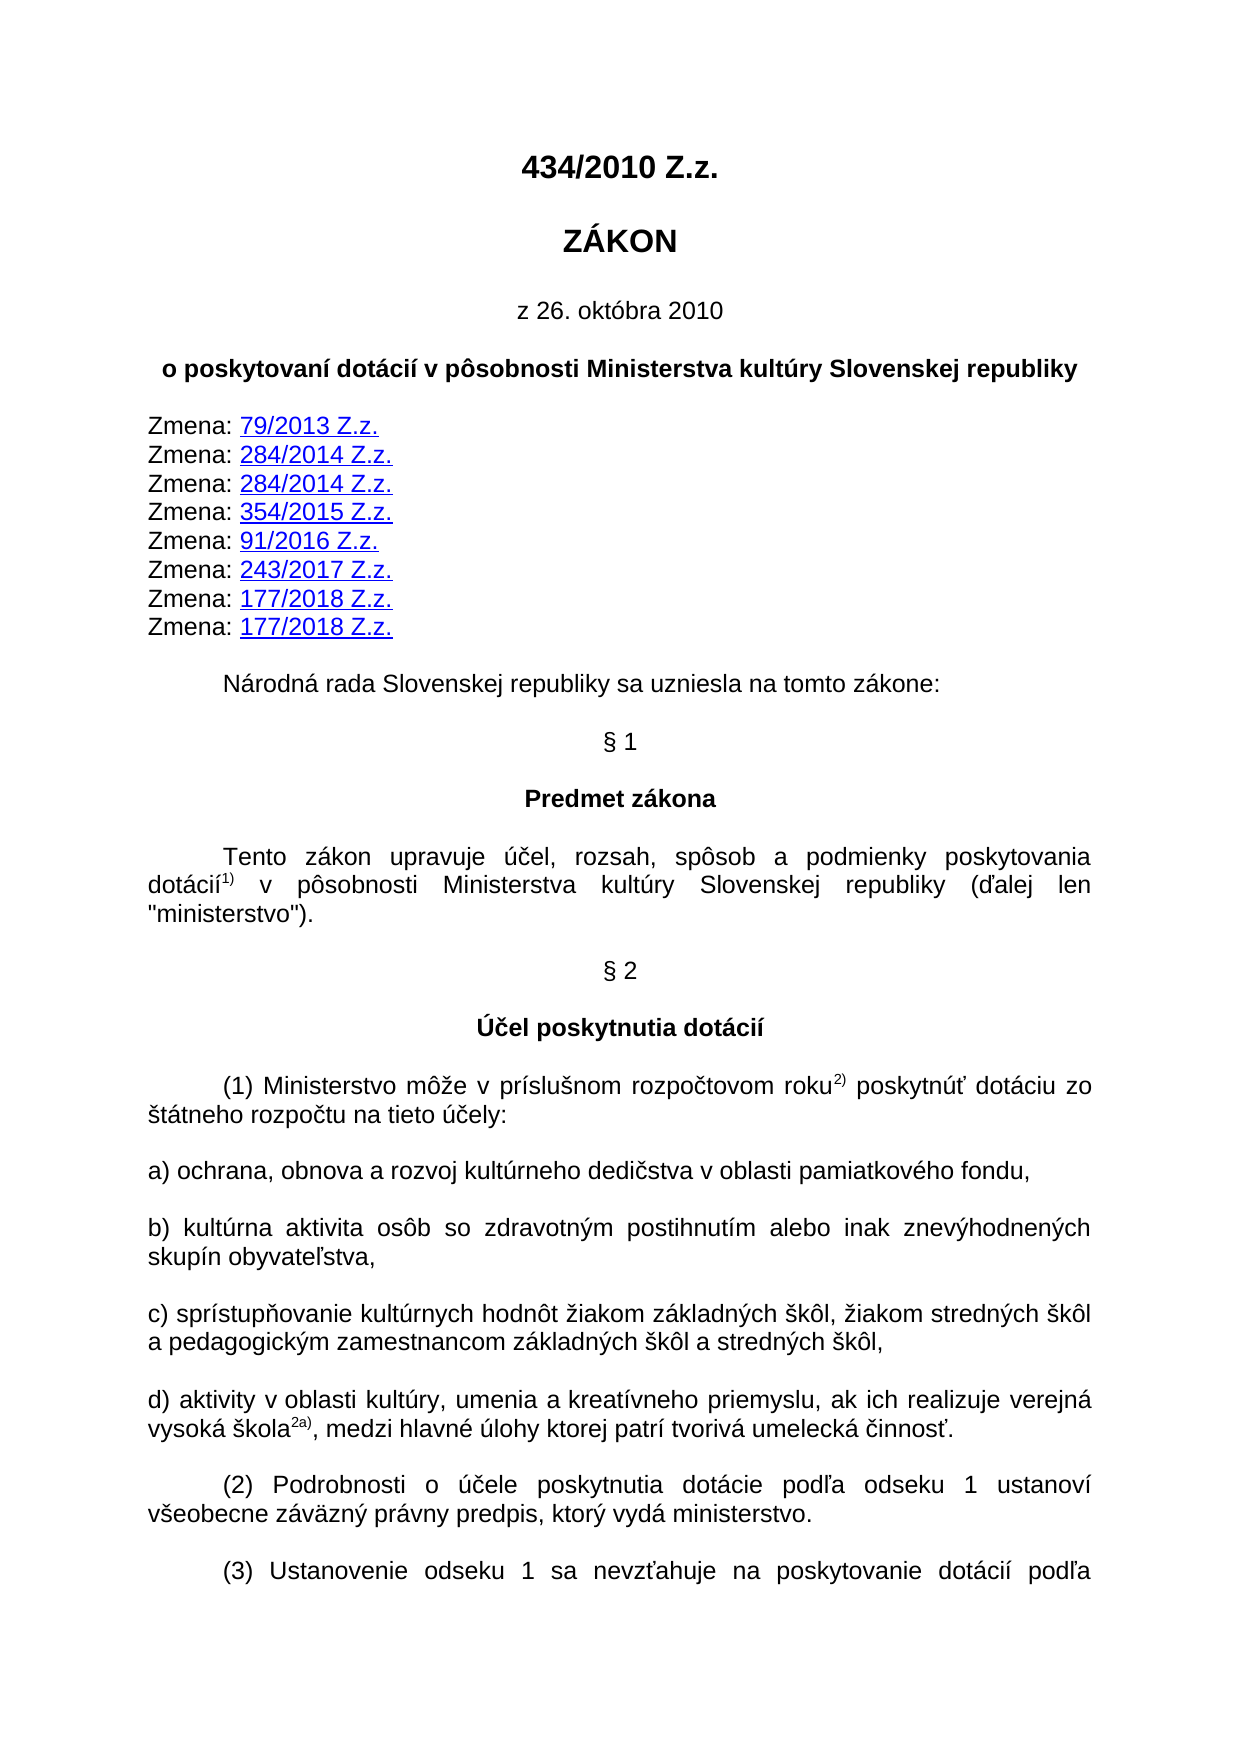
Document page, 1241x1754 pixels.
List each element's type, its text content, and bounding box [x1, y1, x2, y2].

text z 26. októbra 2010 [148, 296, 1092, 325]
text b) kultúrna aktivita osôb so zdravotným postihnutím alebo inak znevýhodnených skupín obyvateľstva, [148, 1213, 1092, 1271]
text Zmena: 284/2014 Z.z. [148, 468, 1092, 497]
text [148, 1556, 1092, 1585]
text Zmena: 284/2014 Z.z. [148, 440, 1092, 468]
text d) aktivity v oblasti kultúry, umenia a kreatívneho priemyslu, ak ich realizuje verejná vysoká škola2a), medzi hlavné úlohy ktorej patrí tvorivá umelecká činnosť. [148, 1385, 1092, 1442]
text (2) Podrobnosti o účele poskytnutia dotácie podľa odseku 1 ustanoví všeobecne záväzný právny predpis, ktorý vydá ministerstvo. [148, 1470, 1092, 1528]
text Zmena: 354/2015 Z.z. [148, 497, 1092, 526]
text Zmena: 243/2017 Z.z. [148, 555, 1092, 583]
text ZÁKON [148, 222, 1092, 259]
text Zmena: 91/2016 Z.z. [148, 526, 1092, 555]
text Zmena: 177/2018 Z.z. [148, 612, 1092, 641]
text 434/2010 Z.z. [148, 148, 1092, 185]
text o poskytovaní dotácií v pôsobnosti Ministerstva kultúry Slovenskej republiky [148, 353, 1092, 382]
text Zmena: 177/2018 Z.z. [148, 583, 1092, 612]
text a) ochrana, obnova a rozvoj kultúrneho dedičstva v oblasti pamiatkového fondu, [148, 1156, 1092, 1185]
text Účel poskytnutia dotácií [148, 1013, 1092, 1042]
text Tento zákon upravuje účel, rozsah, spôsob a podmienky poskytovania dotácií1) v pôsobnosti Ministerstva kultúry Slovenskej republiky (ďalej len "ministerstvo"). [148, 842, 1092, 928]
text Národná rada Slovenskej republiky sa uzniesla na tomto zákone: [148, 669, 1092, 698]
text Zmena: 79/2013 Z.z. [148, 411, 1092, 440]
text Predmet zákona [148, 784, 1092, 813]
text § 2 [148, 956, 1092, 984]
text (1) Ministerstvo môže v príslušnom rozpočtovom roku2) poskytnúť dotáciu zo štátneho rozpočtu na tieto účely: [148, 1071, 1092, 1128]
text § 1 [148, 727, 1092, 755]
text c) sprístupňovanie kultúrnych hodnôt žiakom základných škôl, žiakom stredných škôl a pedagogickým zamestnancom základných škôl a stredných škôl, [148, 1299, 1092, 1356]
